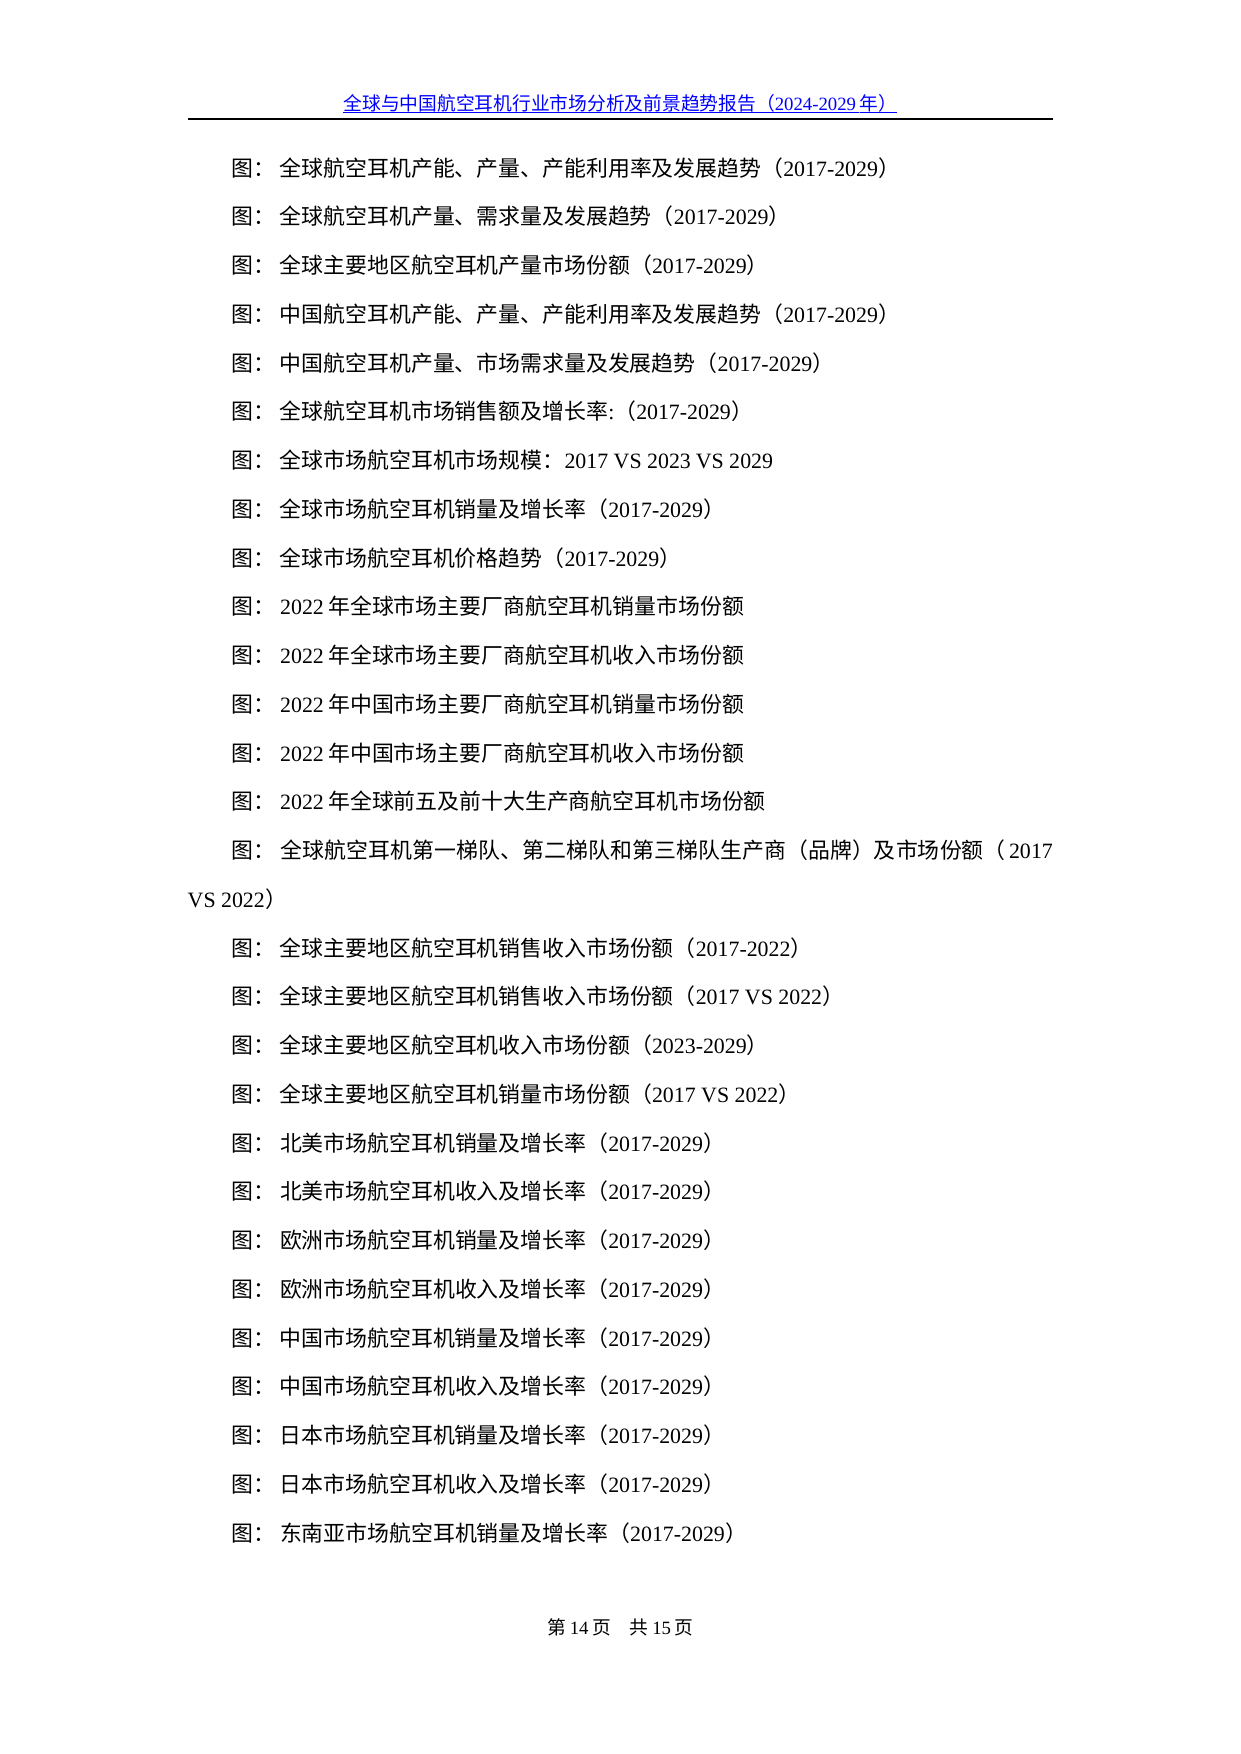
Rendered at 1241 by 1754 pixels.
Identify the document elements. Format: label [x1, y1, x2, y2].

text [187, 150, 1053, 1548]
